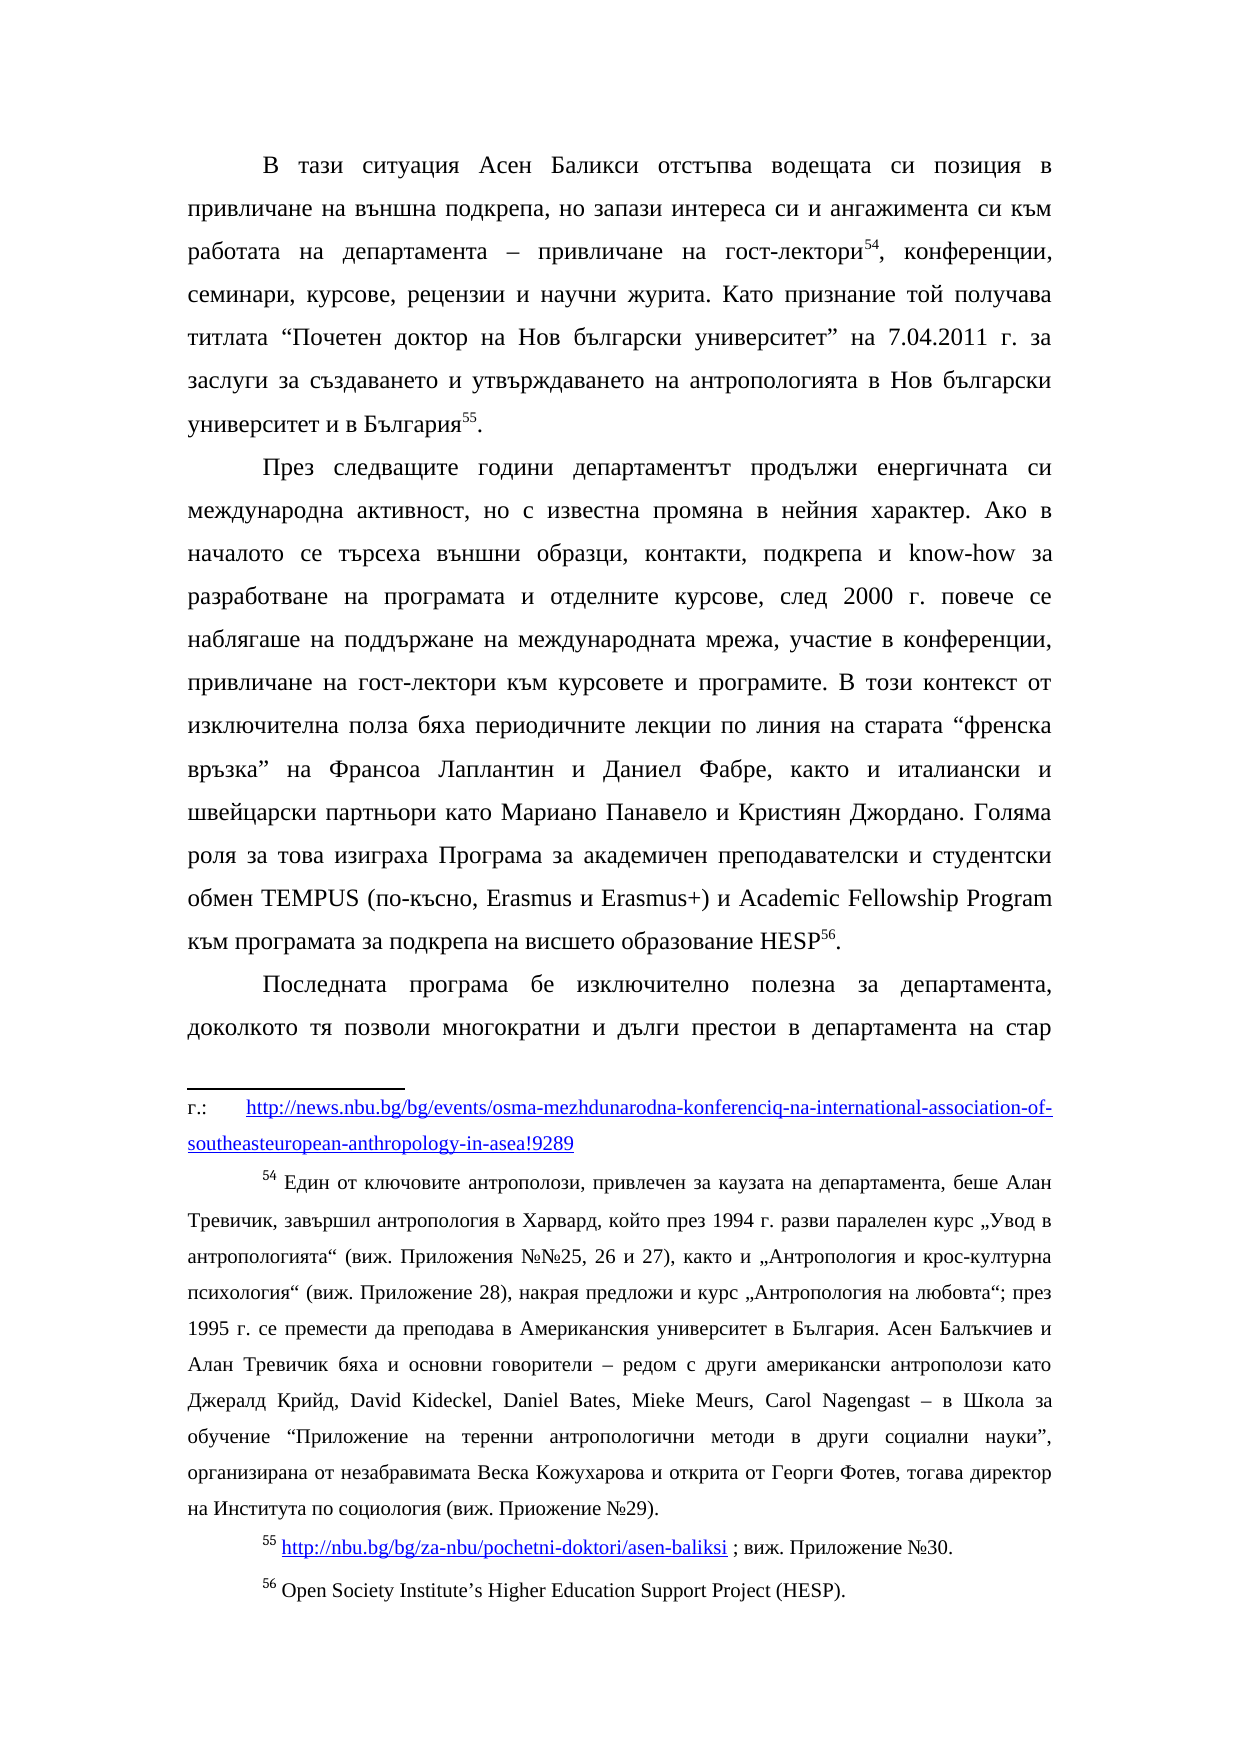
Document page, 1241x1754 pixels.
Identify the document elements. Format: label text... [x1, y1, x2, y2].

text В тази ситуация Асен Баликси отстъпва водещата си позиция в привличане на външна подкрепа, но запази интереса си и ангажимента си към работата на департамента – привличане на гост-лектори, конференции, семинари, курсове, рецензии и научни журита. Като признание той получава титлата “Почетен доктор на Нов български университет” на 7.04.2011 г. за заслуги за създаването и утвърждаването на антропологията в Нов български университет и в България. [187, 150, 1053, 437]
text През следващите години департаментът продължи енергичната си международна активност, но с известна промяна в нейния характер. Ако в началото се търсеха външни образци, контакти, подкрепа и know-how за разработване на програмата и отделните курсове, след 2000 г. повече се наблягаше на поддържане на международната мрежа, участие в конференции, привличане на гост-лектори към курсовете и програмите. В този контекст от изключителна полза бяха периодичните лекции по линия на старата “френска връзка” на Франсоа Лаплантин и Даниел Фабре, както и италиански и швейцарски партньори като Мариано Панавело и Кристиян Джордано. Голяма роля за това изиграха Програма за академичен преподавателски и студентски обмен TEMPUS (по-късно, Erasmus и Erasmus+) и Academic Fellowship Program към програмата за подкрепа на висшето образование HESP. [187, 452, 1053, 955]
text Последната програма бе изключително полезна за департамента, доколкото тя позволи многократни и дълги престои в департамента на стар познавач на България като Джералд Крийд, на специалист по Балканите като Робърт Хейдън и – в ролята на академичен съветник на млади учени в департамента – на Питър Блек, водещ антрополог, специализиран в изследване на Пасифика. И тримата се посветиха на проучване и подобряване на департамента, програмите и отделните курсове, но на практика Питър Блек имаше най-много време и много силна мотивация (съвсем между другото той направи и огромно дарение от 700 книги на университетската ни библиотека), с което силно повлия на програмата по антропология, нейните студенти и преподаватели, особено на младите преподаватели, които бяха приоритет за подкрепа от страна на програмата. [187, 969, 1053, 1041]
